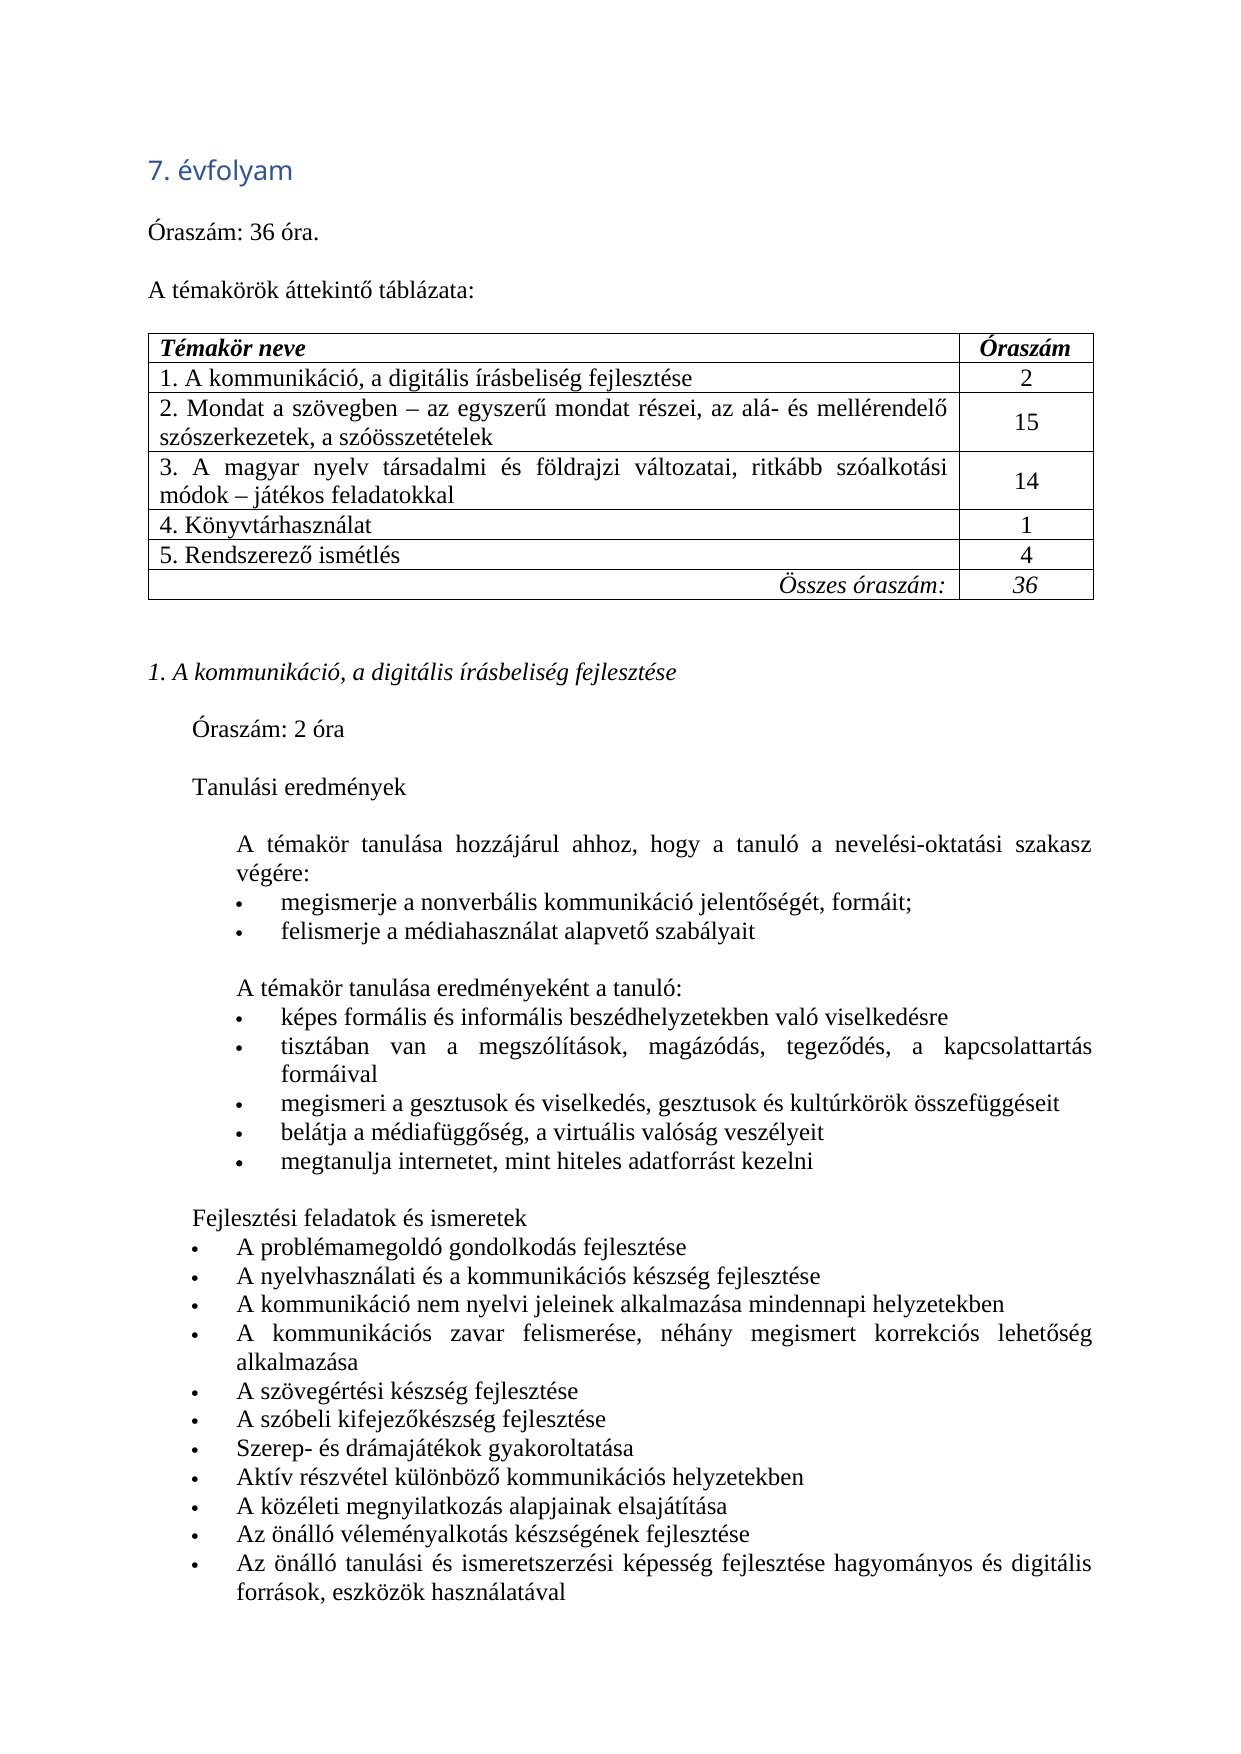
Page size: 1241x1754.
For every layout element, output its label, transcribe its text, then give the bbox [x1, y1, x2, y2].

list Szerep- és drámajátékok gyakoroltatása [192, 1433, 1093, 1462]
table_cell Összes óraszám: [149, 570, 959, 598]
text A témakörök áttekintő táblázata: [148, 275, 1093, 304]
list megismeri a gesztusok és viselkedés, gesztusok és kultúrkörök összefüggéseit [236, 1088, 1093, 1117]
table_cell 3. A magyar nyelv társadalmi és földrajzi változatai, ritkább szóalkotási módok – játékos feladatokkal [149, 452, 959, 509]
text Tanulási eredmények [192, 772, 1093, 801]
text Óraszám: 2 óra [192, 714, 1093, 743]
list felismerje a médiahasználat alapvető szabályait [236, 916, 1093, 944]
subtitle 7. évfolyam [148, 152, 1093, 189]
table_cell 4. Könyvtárhasználat [149, 510, 959, 539]
table_header Témakör neve [149, 334, 959, 362]
list A szövegértési készség fejlesztése [192, 1376, 1093, 1404]
list belátja a médiafüggőség, a virtuális valóság veszélyeit [236, 1117, 1093, 1146]
table_cell 14 [960, 452, 1093, 509]
table_cell 2. Mondat a szövegben – az egyszerű mondat részei, az alá- és mellérendelő szószerkezetek, a szóösszetételek [149, 393, 959, 451]
list megismerje a nonverbális kommunikáció jelentőségét, formáit; [236, 887, 1093, 916]
table_cell 2 [960, 363, 1093, 392]
list Aktív részvétel különböző kommunikációs helyzetekben [192, 1462, 1093, 1491]
list megtanulja internetet, mint hiteles adatforrást kezelni [236, 1146, 1093, 1174]
text Fejlesztési feladatok és ismeretek [192, 1203, 1093, 1232]
list A közéleti megnyilatkozás alapjainak elsajátítása [192, 1491, 1093, 1519]
list képes formális és informális beszédhelyzetekben való viselkedésre [236, 1002, 1093, 1031]
list A szóbeli kifejezőkészség fejlesztése [192, 1404, 1093, 1433]
table_cell 15 [960, 393, 1093, 451]
list tisztában van a megszólítások, magázódás, tegeződés, a kapcsolattartás formáival [236, 1031, 1093, 1088]
text 1. A kommunikáció, a digitális írásbeliség fejlesztése [148, 657, 1093, 686]
table_cell 1 [960, 510, 1093, 539]
text Óraszám: 36 óra. [148, 217, 1093, 246]
list Az önálló tanulási és ismeretszerzési képesség fejlesztése hagyományos és digitális források, eszközök használatával [192, 1548, 1093, 1606]
table_cell 5. Rendszerező ismétlés [149, 540, 959, 569]
text A témakör tanulása eredményeként a tanuló: [236, 973, 1093, 1002]
list A problémamegoldó gondolkodás fejlesztése [192, 1232, 1093, 1261]
table_header Óraszám [960, 334, 1093, 362]
table_cell 1. A kommunikáció, a digitális írásbeliség fejlesztése [149, 363, 959, 392]
list A kommunikáció nem nyelvi jeleinek alkalmazása mindennapi helyzetekben [192, 1289, 1093, 1318]
table_cell 36 [960, 570, 1093, 598]
text A témakör tanulása hozzájárul ahhoz, hogy a tanuló a nevelési-oktatási szakasz végére: [236, 829, 1093, 887]
list A nyelvhasználati és a kommunikációs készség fejlesztése [192, 1261, 1093, 1289]
table_cell 4 [960, 540, 1093, 569]
list Az önálló véleményalkotás készségének fejlesztése [192, 1519, 1093, 1548]
list A kommunikációs zavar felismerése, néhány megismert korrekciós lehetőség alkalmazása [192, 1318, 1093, 1376]
